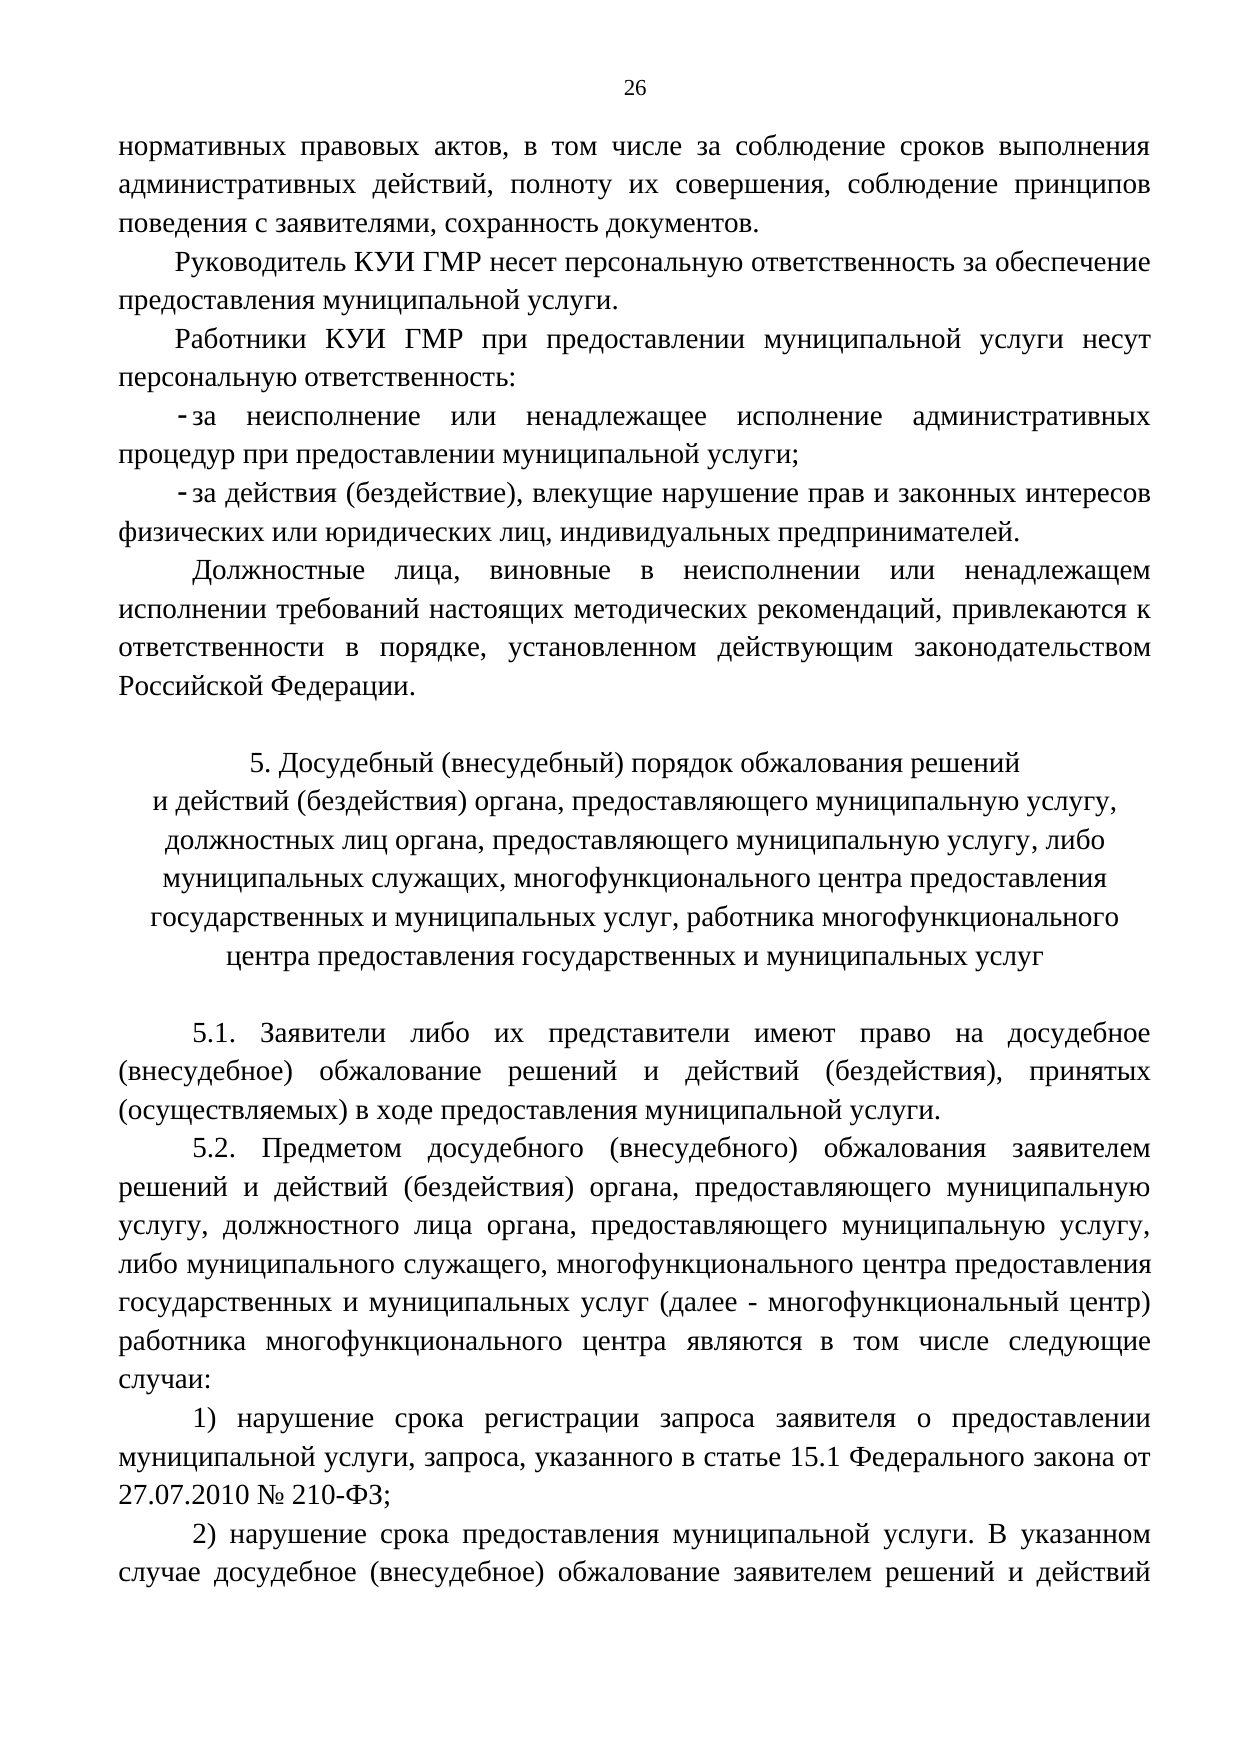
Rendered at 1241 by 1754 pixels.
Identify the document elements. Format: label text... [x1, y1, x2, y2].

text Работники КУИ ГМР при предоставлении муниципальной услуги несут персональную ответственность: [118, 321, 1152, 393]
text Руководитель КУИ ГМР несет персональную ответственность за обеспечение предоставления муниципальной услуги. [118, 244, 1152, 316]
text 5.1. Заявители либо их представители имеют право на досудебное (внесудебное) обжалование решений и действий (бездействия), принятых (осуществляемых) в ходе предоставления муниципальной услуги. [118, 1015, 1152, 1125]
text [118, 128, 1152, 239]
text 5. Досудебный (внесудебный) порядок обжалования решений [118, 745, 1152, 778]
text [118, 1516, 1152, 1588]
text 1) нарушение срока регистрации запроса заявителя о предоставлении муниципальной услуги, запроса, указанного в статье 15.1 Федерального закона от 27.07.2010 № 210-ФЗ; [118, 1400, 1152, 1511]
list за неисполнение или ненадлежащее исполнение административных процедур при предоставлении муниципальной услуги; [118, 398, 1152, 470]
text 5.2. Предметом досудебного (внесудебного) обжалования заявителем решений и действий (бездействия) органа, предоставляющего муниципальную услугу, должностного лица органа, предоставляющего муниципальную услугу, либо муниципального служащего, многофункционального центра предоставления государственных и муниципальных услуг (далее - многофункциональный центр) работника многофункционального центра являются в том числе следующие случаи: [118, 1130, 1152, 1395]
list за действия (бездействие), влекущие нарушение прав и законных интересов физических или юридических лиц, индивидуальных предпринимателей. [118, 475, 1152, 547]
text Должностные лица, виновные в неисполнении или ненадлежащем исполнении требований настоящих методических рекомендаций, привлекаются к ответственности в порядке, установленном действующим законодательством Российской Федерации. [118, 552, 1152, 701]
text и действий (бездействия) органа, предоставляющего муниципальную услугу, должностных лиц органа, предоставляющего муниципальную услугу, либо муниципальных служащих, многофункционального центра предоставления государственных и муниципальных услуг, работника многофункционального центра предоставления государственных и муниципальных услуг [118, 783, 1152, 971]
